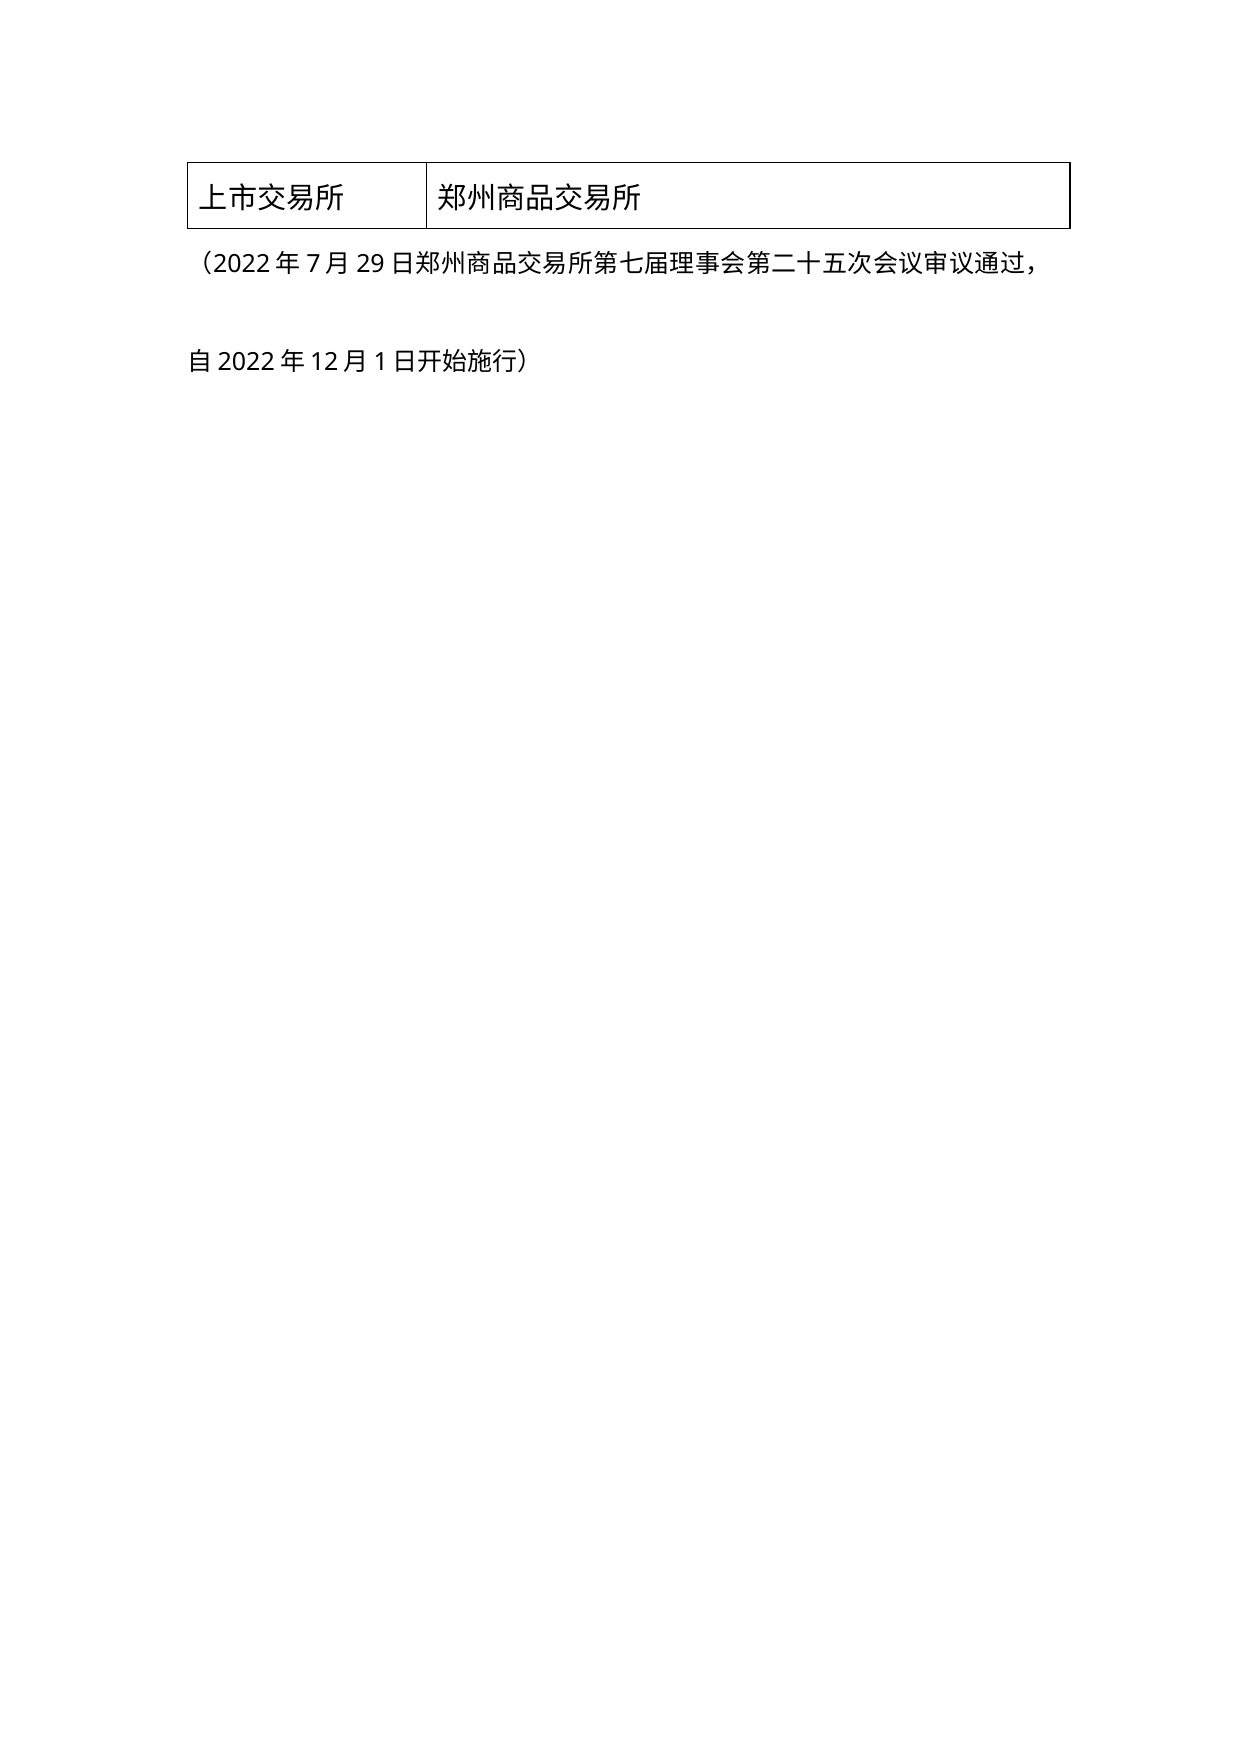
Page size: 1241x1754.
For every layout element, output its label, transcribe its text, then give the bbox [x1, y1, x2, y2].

text （2022年7月29日郑州商品交易所第七届理事会第二十五次会议审议通过，自2022年12月1日开始施行） [187, 229, 1053, 392]
table_cell 上市交易所 [188, 163, 426, 228]
table_cell 郑州商品交易所 [427, 163, 1069, 228]
